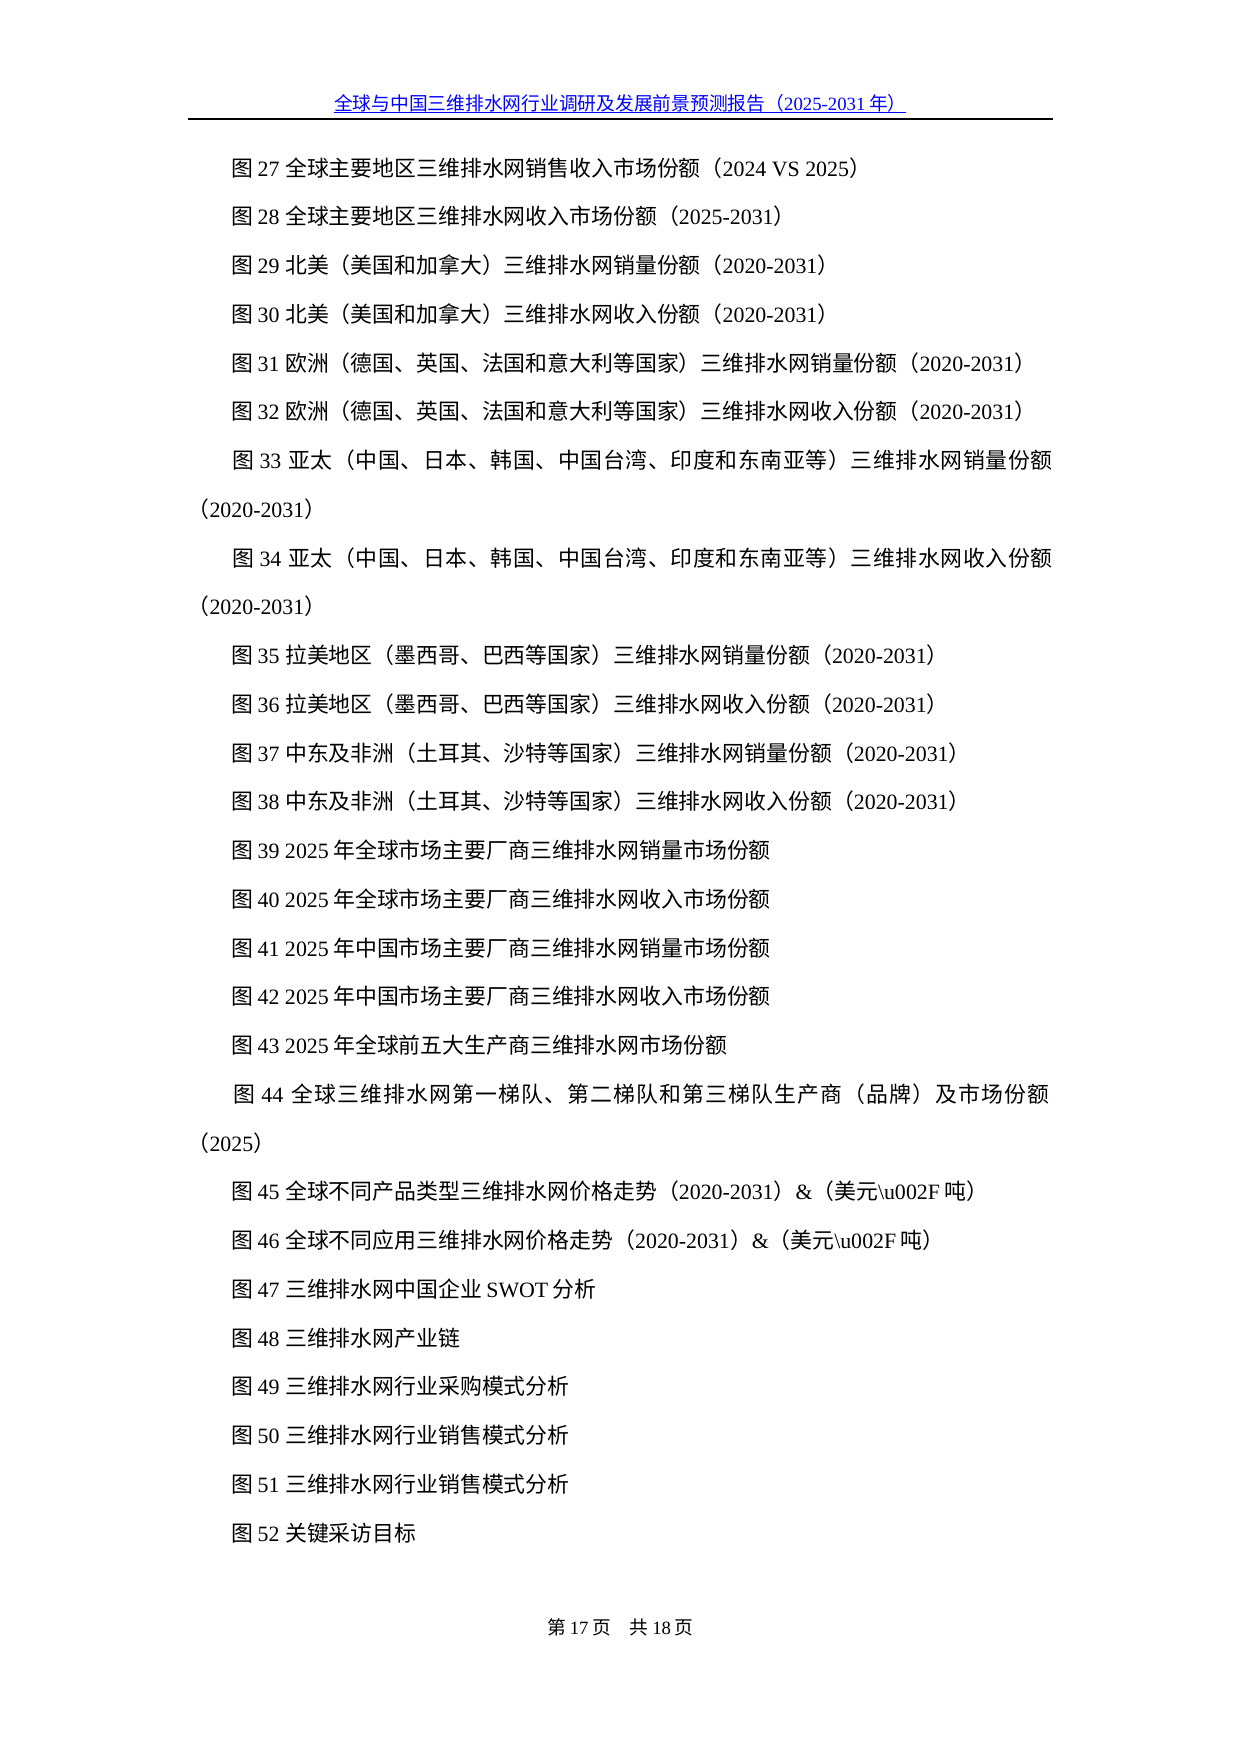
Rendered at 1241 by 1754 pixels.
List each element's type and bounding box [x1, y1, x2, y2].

text [187, 150, 1053, 1548]
